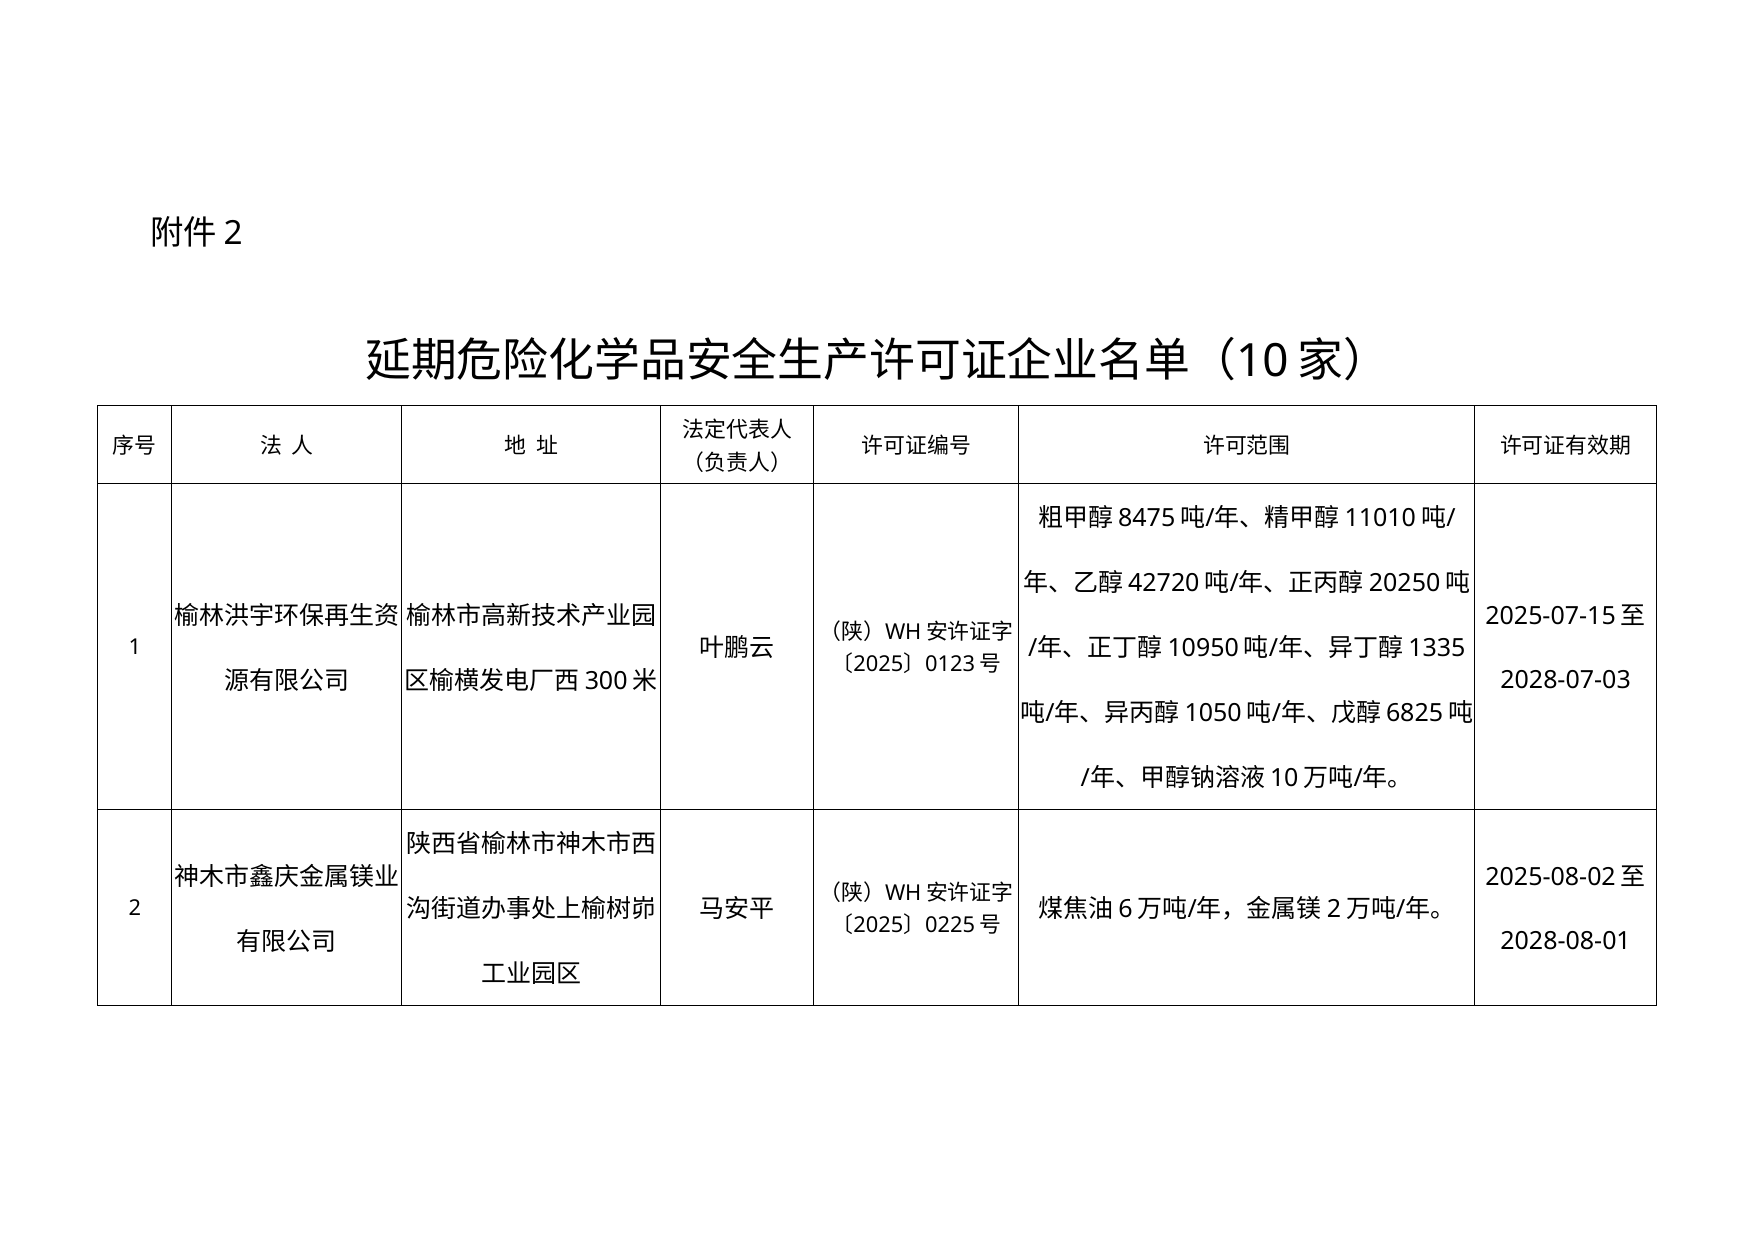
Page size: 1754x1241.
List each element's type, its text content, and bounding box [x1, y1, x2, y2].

table_cell 神木市鑫庆金属镁业有限公司 [172, 810, 401, 1004]
table_header 法定代表人 （负责人） [661, 406, 813, 482]
table_header 许可证编号 [814, 406, 1018, 482]
table_cell 粗甲醇8475吨/年、精甲醇11010吨/年、乙醇42720吨/年、正丙醇20250吨/年、正丁醇10950吨/年、异丁醇1335吨/年、异丙醇1050吨/年、戊醇6825吨/年、甲醇钠溶液10万吨/年。 [1019, 484, 1474, 808]
table_header 地 址 [402, 406, 660, 482]
table_cell 2 [98, 810, 171, 1004]
text 附件2 [150, 198, 1604, 263]
table_cell 煤焦油6万吨/年，金属镁2万吨/年。 [1019, 810, 1474, 1004]
table_header 许可证有效期 [1475, 406, 1656, 482]
table_cell 榆林市高新技术产业园区榆横发电厂西300米 [402, 484, 660, 808]
table_cell （陕）WH安许证字〔2025〕0225号 [814, 810, 1018, 1004]
table_header 法 人 [172, 406, 401, 482]
table_header 序号 [98, 406, 171, 482]
text 延期危险化学品安全生产许可证企业名单（10家） [150, 308, 1604, 405]
table_header 许可范围 [1019, 406, 1474, 482]
table_cell 1 [98, 484, 171, 808]
table_cell 2025-08-02至 2028-08-01 [1475, 810, 1656, 1004]
table_cell （陕）WH安许证字〔2025〕0123号 [814, 484, 1018, 808]
table_cell 叶鹏云 [661, 484, 813, 808]
table_cell 2025-07-15至2028-07-03 [1475, 484, 1656, 808]
table_cell 陕西省榆林市神木市西沟街道办事处上榆树峁工业园区 [402, 810, 660, 1004]
table_cell 榆林洪宇环保再生资源有限公司 [172, 484, 401, 808]
table_cell 马安平 [661, 810, 813, 1004]
